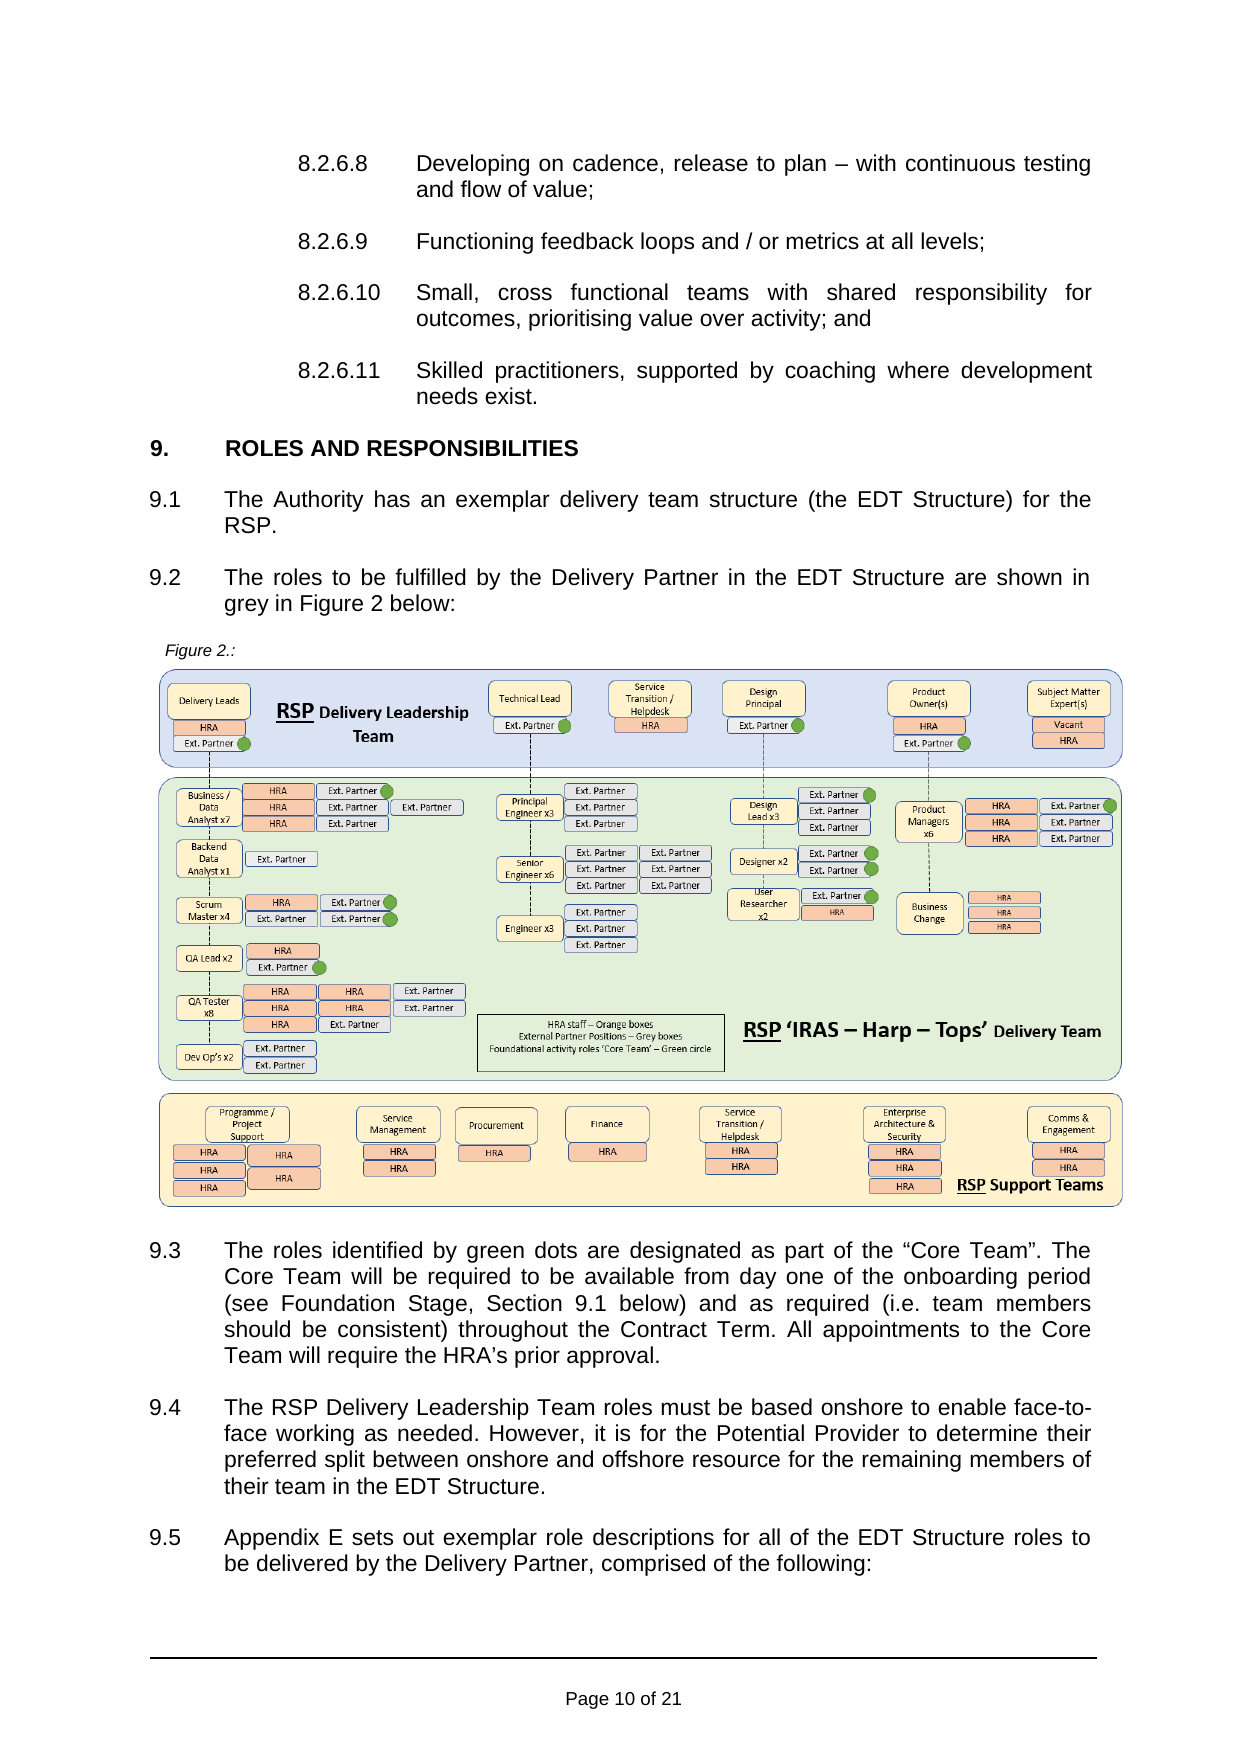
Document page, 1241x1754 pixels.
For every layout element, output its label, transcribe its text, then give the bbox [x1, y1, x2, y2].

subtitle The roles to be fulfilled by the Delivery Partner in the EDT Structure are shown in grey in Figure 2 below: [149, 563, 1092, 616]
picture [150, 660, 1130, 1211]
subtitle Small, cross functional teams with shared responsibility for outcomes, prioritising value over activity; and [298, 279, 1092, 332]
subtitle Roles and responsibilities [150, 434, 1092, 461]
subtitle Functioning feedback loops and / or metrics at all levels; [298, 228, 1092, 254]
subtitle Skilled practitioners, supported by coaching where development needs exist. [298, 357, 1092, 409]
subtitle Developing on cadence, release to plan – with continuous testing and flow of value; [298, 150, 1092, 203]
subtitle Figure 2.: [165, 641, 1092, 660]
subtitle The RSP Delivery Leadership Team roles must be based onshore to enable face-to-face working as needed. However, it is for the Potential Provider to determine their preferred split between onshore and offshore resource for the remaining members of their team in the EDT Structure. [149, 1393, 1092, 1499]
subtitle The Authority has an exemplar delivery team structure (the EDT Structure) for the RSP. [149, 486, 1092, 538]
subtitle The roles identified by green dots are designated as part of the “Core Team”. The Core Team will be required to be available from day one of the onboarding period (see Foundation Stage, Section 9.1 below) and as required (i.e. team members should be consistent) throughout the Contract Term. All appointments to the Core Team will require the HRA’s prior approval. [149, 1237, 1092, 1368]
subtitle Appendix E sets out exemplar role descriptions for all of the EDT Structure roles to be delivered by the Delivery Partner, comprised of the following: [149, 1524, 1092, 1577]
